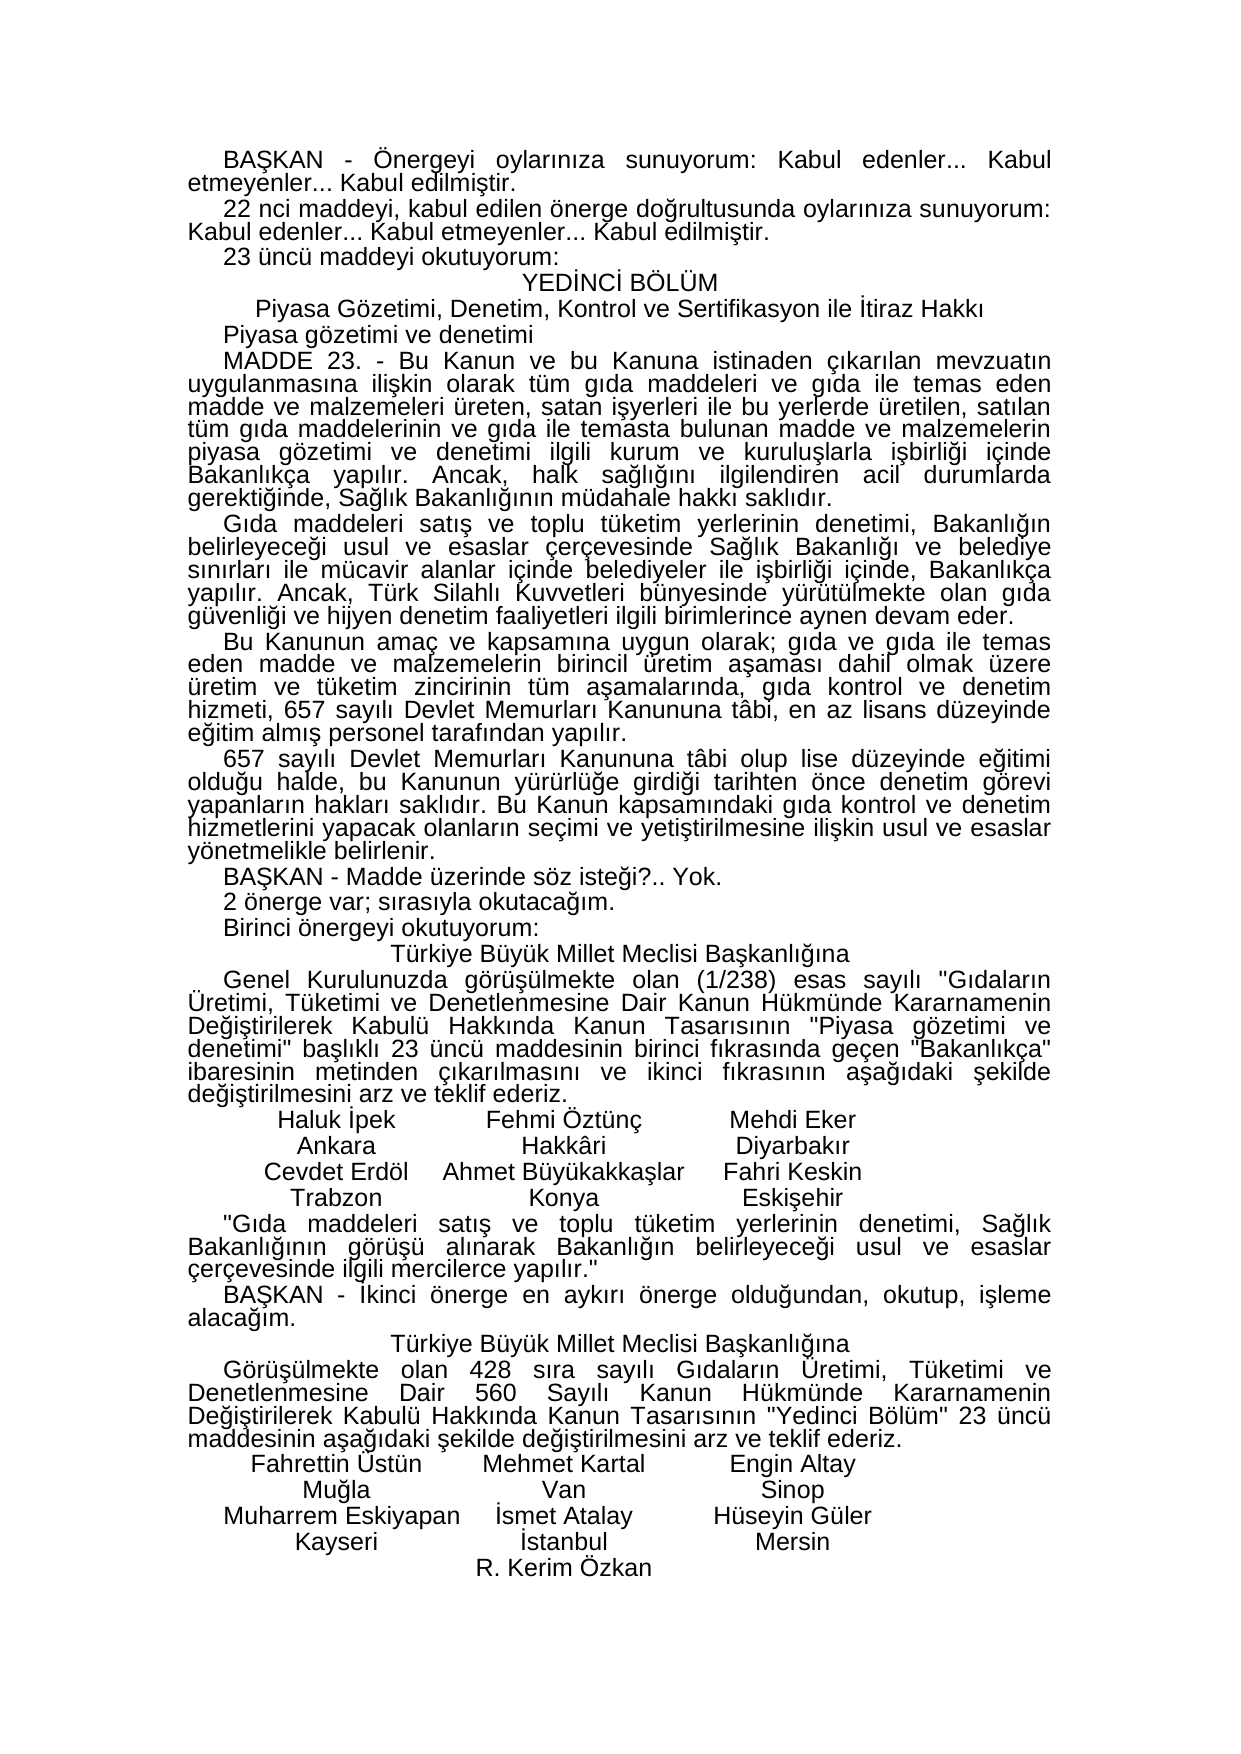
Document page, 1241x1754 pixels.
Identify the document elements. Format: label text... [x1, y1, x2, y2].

text YEDİNCİ BÖLÜM [187, 273, 1053, 296]
text Cevdet Erdöl Ahmet Büyükakkaşlar Fahri Keskin [187, 1162, 1053, 1185]
text 657 sayılı Devlet Memurları Kanununa tâbi olup lise düzeyinde eğitimi olduğu halde, bu Kanunun yürürlüğe girdiği tarihten önce denetim görevi yapanların hakları saklıdır. Bu Kanun kapsamındaki gıda kontrol ve denetim hizmetlerini yapacak olanların seçimi ve yetiştirilmesine ilişkin usul ve esaslar yönetmelikle belirlenir. [187, 749, 1053, 864]
text Türkiye Büyük Millet Meclisi Başkanlığına [187, 1334, 1053, 1357]
text Görüşülmekte olan 428 sıra sayılı Gıdaların Üretimi, Tüketimi ve Denetlenmesine Dair 560 Sayılı Kanun Hükmünde Kararnamenin Değiştirilerek Kabulü Hakkında Kanun Tasarısının "Yedinci Bölüm" 23 üncü maddesinin aşağıdaki şekilde değiştirilmesini arz ve teklif ederiz. [187, 1360, 1053, 1452]
text Fahrettin Üstün Mehmet Kartal Engin Altay [187, 1454, 1053, 1477]
text MADDE 23. - Bu Kanun ve bu Kanuna istinaden çıkarılan mevzuatın uygulanmasına ilişkin olarak tüm gıda maddeleri ve gıda ile temas eden madde ve malzemeleri üreten, satan işyerleri ile bu yerlerde üretilen, satılan tüm gıda maddelerinin ve gıda ile temasta bulunan madde ve malzemelerin piyasa gözetimi ve denetimi ilgili kurum ve kuruluşlarla işbirliği içinde Bakanlıkça yapılır. Ancak, halk sağlığını ilgilendiren acil durumlarda gerektiğinde, Sağlık Bakanlığının müdahale hakkı saklıdır. [187, 351, 1053, 511]
text 2 önerge var; sırasıyla okutacağım. [187, 892, 1053, 915]
text BAŞKAN - Önergeyi oylarınıza sunuyorum: Kabul edenler... Kabul etmeyenler... Kabul edilmiştir. [187, 150, 1053, 196]
text Gıda maddeleri satış ve toplu tüketim yerlerinin denetimi, Bakanlığın belirleyeceği usul ve esaslar çerçevesinde Sağlık Bakanlığı ve belediye sınırları ile mücavir alanlar içinde belediyeler ile işbirliği içinde, Bakanlıkça yapılır. Ancak, Türk Silahlı Kuvvetleri bünyesinde yürütülmekte olan gıda güvenliği ve hijyen denetim faaliyetleri ilgili birimlerince aynen devam eder. [187, 514, 1053, 629]
text Kayseri İstanbul Mersin [187, 1532, 1053, 1555]
text Haluk İpek Fehmi Öztünç Mehdi Eker [187, 1110, 1053, 1133]
text BAŞKAN - İkinci önerge en aykırı önerge olduğundan, okutup, işleme alacağım. [187, 1285, 1053, 1331]
text 23 üncü maddeyi okutuyorum: [187, 247, 1053, 270]
text Muharrem Eskiyapan İsmet Atalay Hüseyin Güler [187, 1506, 1053, 1529]
text Trabzon Konya Eskişehir [187, 1188, 1053, 1211]
text Piyasa Gözetimi, Denetim, Kontrol ve Sertifikasyon ile İtiraz Hakkı [187, 299, 1053, 322]
text Birinci önergeyi okutuyorum: [187, 918, 1053, 941]
text Türkiye Büyük Millet Meclisi Başkanlığına [187, 944, 1053, 967]
text Ankara Hakkâri Diyarbakır [187, 1136, 1053, 1159]
text "Gıda maddeleri satış ve toplu tüketim yerlerinin denetimi, Sağlık Bakanlığının görüşü alınarak Bakanlığın belirleyeceği usul ve esaslar çerçevesinde ilgili mercilerce yapılır." [187, 1214, 1053, 1282]
text Genel Kurulunuzda görüşülmekte olan (1/238) esas sayılı "Gıdaların Üretimi, Tüketimi ve Denetlenmesine Dair Kanun Hükmünde Kararnamenin Değiştirilerek Kabulü Hakkında Kanun Tasarısının "Piyasa gözetimi ve denetimi" başlıklı 23 üncü maddesinin birinci fıkrasında geçen "Bakanlıkça" ibaresinin metinden çıkarılmasını ve ikinci fıkrasının aşağıdaki şekilde değiştirilmesini arz ve teklif ederiz. [187, 970, 1053, 1107]
text Bu Kanunun amaç ve kapsamına uygun olarak; gıda ve gıda ile temas eden madde ve malzemelerin birincil üretim aşaması dahil olmak üzere üretim ve tüketim zincirinin tüm aşamalarında, gıda kontrol ve denetim hizmeti, 657 sayılı Devlet Memurları Kanununa tâbi, en az lisans düzeyinde eğitim almış personel tarafından yapılır. [187, 632, 1053, 746]
text R. Kerim Özkan [187, 1558, 1053, 1581]
text 22 nci maddeyi, kabul edilen önerge doğrultusunda oylarınıza sunuyorum: Kabul edenler... Kabul etmeyenler... Kabul edilmiştir. [187, 199, 1053, 244]
text Piyasa gözetimi ve denetimi [187, 325, 1053, 348]
text Muğla Van Sinop [187, 1480, 1053, 1503]
text BAŞKAN - Madde üzerinde söz isteği?.. Yok. [187, 867, 1053, 889]
